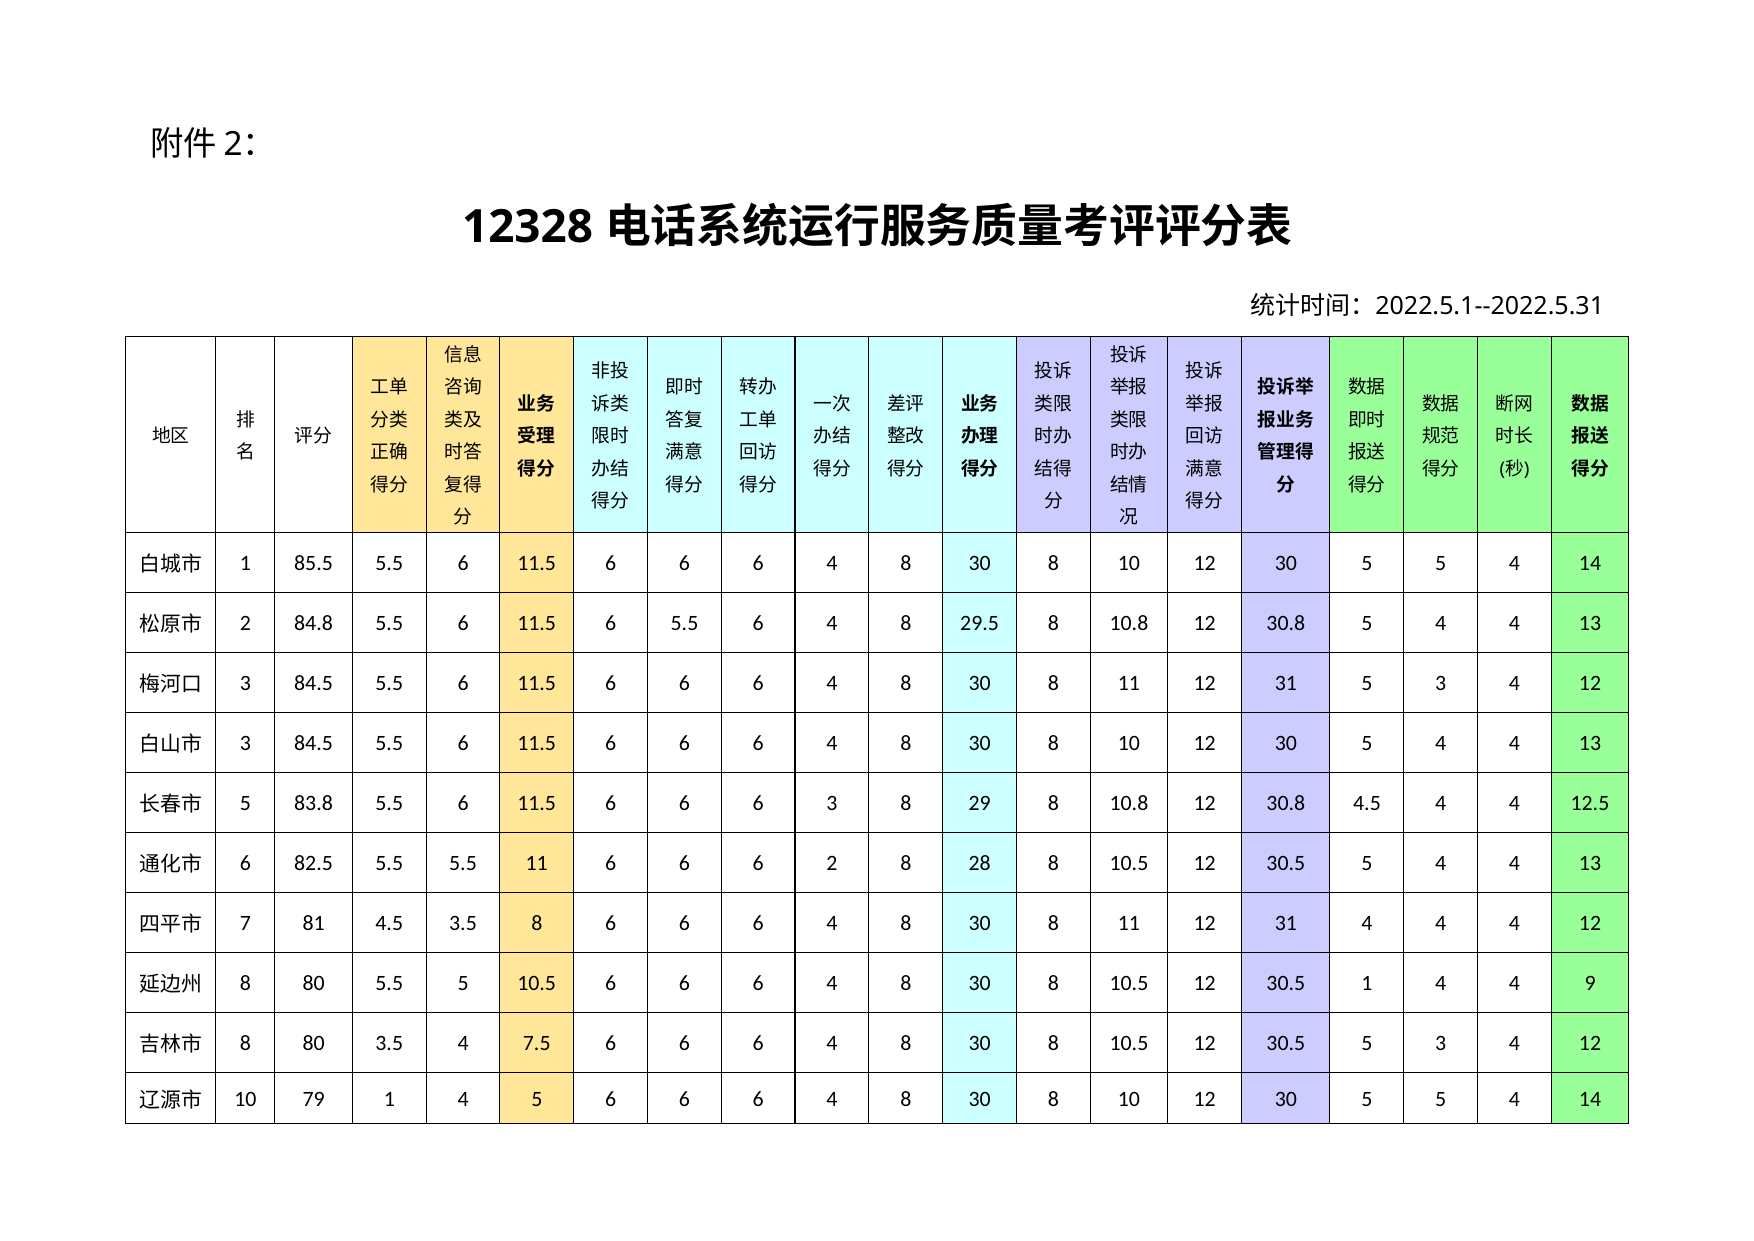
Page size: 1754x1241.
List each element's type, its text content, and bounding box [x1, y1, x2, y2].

table_cell 30 [943, 1013, 1016, 1072]
table_cell 12 [1168, 833, 1241, 892]
table_cell 14 [1552, 533, 1628, 592]
table_cell 6 [427, 533, 499, 592]
table_header 地区 [126, 337, 215, 532]
table_cell 12 [1168, 593, 1241, 652]
table_cell 12 [1168, 713, 1241, 772]
table_cell 8 [869, 593, 942, 652]
table_cell 5 [500, 1073, 573, 1123]
table_cell 30.5 [1242, 833, 1329, 892]
table_cell 80 [275, 953, 352, 1012]
table_cell 6 [648, 1073, 721, 1123]
table_cell 4.5 [1330, 773, 1403, 832]
table_cell 5 [1330, 653, 1403, 712]
table_cell 10.5 [1091, 953, 1167, 1012]
table_cell 长春市 [126, 773, 215, 832]
table_cell 12 [1552, 1013, 1628, 1072]
table_cell 8 [1017, 653, 1090, 712]
table_cell 6 [427, 653, 499, 712]
table_cell 2 [216, 593, 274, 652]
table_cell 10 [1091, 533, 1167, 592]
table_cell 30 [943, 953, 1016, 1012]
table_cell 8 [216, 1013, 274, 1072]
table_cell 82.5 [275, 833, 352, 892]
table_cell 4 [1478, 593, 1551, 652]
table_cell 松原市 [126, 593, 215, 652]
table_cell 5.5 [353, 833, 426, 892]
table_cell 31 [1242, 653, 1329, 712]
table_cell 4 [1478, 833, 1551, 892]
table_cell 5 [1330, 1073, 1403, 1123]
table_cell 4 [796, 593, 868, 652]
table_cell 7 [216, 893, 274, 952]
table_header 信息咨询类及时答复得分 [427, 337, 499, 532]
table_cell 辽源市 [126, 1073, 215, 1123]
table_cell 3.5 [427, 893, 499, 952]
table_cell 延边州 [126, 953, 215, 1012]
table_cell 6 [722, 593, 794, 652]
table_header 转办工单回访得分 [722, 337, 794, 532]
table_cell 3 [216, 653, 274, 712]
table_header 非投诉类限时办结得分 [574, 337, 647, 532]
table_cell 6 [574, 953, 647, 1012]
table_cell 4 [1478, 1013, 1551, 1072]
table_cell 4 [1404, 833, 1477, 892]
table_cell 12.5 [1552, 773, 1628, 832]
table_cell 4 [796, 953, 868, 1012]
table_cell 6 [648, 1013, 721, 1072]
table_cell 11 [1091, 893, 1167, 952]
table_cell 30 [1242, 713, 1329, 772]
table_header 工单分类正确得分 [353, 337, 426, 532]
table_cell 29 [943, 773, 1016, 832]
table_cell 13 [1552, 713, 1628, 772]
table_cell 8 [869, 1013, 942, 1072]
table_cell 6 [648, 833, 721, 892]
table_cell 4 [427, 1073, 499, 1123]
table_cell 5.5 [353, 593, 426, 652]
table_cell 8 [869, 833, 942, 892]
table_cell 6 [722, 833, 794, 892]
table_cell 10 [1091, 713, 1167, 772]
table_cell 3 [1404, 653, 1477, 712]
table_cell 29.5 [943, 593, 1016, 652]
table_header 投诉类限时办结得分 [1017, 337, 1090, 532]
table_cell 4 [796, 533, 868, 592]
table_cell 5 [1330, 713, 1403, 772]
table_cell 6 [648, 953, 721, 1012]
table_cell 3 [216, 713, 274, 772]
table_cell 4 [1478, 713, 1551, 772]
table_cell 6 [574, 713, 647, 772]
table_cell 13 [1552, 833, 1628, 892]
table_cell 2 [796, 833, 868, 892]
table_cell 6 [722, 953, 794, 1012]
table_cell 30.5 [1242, 1013, 1329, 1072]
table_cell 6 [722, 1013, 794, 1072]
table_cell 30 [1242, 1073, 1329, 1123]
table_cell 4 [1330, 893, 1403, 952]
table_cell 4 [1478, 533, 1551, 592]
table_cell 12 [1552, 653, 1628, 712]
table_cell 12 [1168, 773, 1241, 832]
table_cell 30 [1242, 533, 1329, 592]
table_cell 8 [869, 893, 942, 952]
table_cell 3 [1404, 1013, 1477, 1072]
table_cell 10 [1091, 1073, 1167, 1123]
table_cell 8 [869, 1073, 942, 1123]
table_cell 12 [1168, 653, 1241, 712]
table_header 投诉举报回访满意得分 [1168, 337, 1241, 532]
table_cell 12 [1552, 893, 1628, 952]
table_cell 30 [943, 653, 1016, 712]
table_cell 30.8 [1242, 773, 1329, 832]
table_cell 6 [722, 1073, 794, 1123]
table_cell 3.5 [353, 1013, 426, 1072]
table_cell 8 [1017, 533, 1090, 592]
table_cell 6 [722, 893, 794, 952]
table_cell 30 [943, 533, 1016, 592]
table_cell 7.5 [500, 1013, 573, 1072]
table_cell 4 [796, 653, 868, 712]
table_cell 10.8 [1091, 773, 1167, 832]
table_cell 4 [1404, 713, 1477, 772]
table_cell 白山市 [126, 713, 215, 772]
table_cell 四平市 [126, 893, 215, 952]
table_cell 1 [1330, 953, 1403, 1012]
table_cell 8 [869, 713, 942, 772]
table_cell 4 [796, 893, 868, 952]
table_cell 5 [1330, 593, 1403, 652]
table_cell 31 [1242, 893, 1329, 952]
table_cell 6 [216, 833, 274, 892]
text 统计时间：2022.5.1--2022.5.31 [150, 271, 1604, 336]
table_cell 6 [722, 533, 794, 592]
table_header 投诉举报业务管理得分 [1242, 337, 1329, 532]
table_header 断网时长(秒) [1478, 337, 1551, 532]
table_cell 4 [1404, 593, 1477, 652]
table_cell 4 [1404, 953, 1477, 1012]
table_cell 8 [869, 533, 942, 592]
table_cell 30 [943, 893, 1016, 952]
table_cell 5.5 [353, 953, 426, 1012]
table_cell 85.5 [275, 533, 352, 592]
table_cell 6 [574, 533, 647, 592]
table_cell 10 [216, 1073, 274, 1123]
table_cell 8 [500, 893, 573, 952]
table_cell 6 [574, 593, 647, 652]
table_cell 5.5 [427, 833, 499, 892]
table_cell 13 [1552, 593, 1628, 652]
table_cell 11 [500, 833, 573, 892]
table_cell 5 [216, 773, 274, 832]
table_cell 8 [869, 653, 942, 712]
table_cell 8 [869, 773, 942, 832]
table_cell 12 [1168, 533, 1241, 592]
table_cell 6 [427, 773, 499, 832]
table_cell 11 [1091, 653, 1167, 712]
table_cell 6 [648, 533, 721, 592]
table_cell 6 [574, 653, 647, 712]
table_cell 梅河口 [126, 653, 215, 712]
table_cell 8 [1017, 953, 1090, 1012]
table_cell 83.8 [275, 773, 352, 832]
table_cell 5 [427, 953, 499, 1012]
table_cell 84.5 [275, 653, 352, 712]
table_cell 4 [427, 1013, 499, 1072]
table_cell 11.5 [500, 713, 573, 772]
table_cell 80 [275, 1013, 352, 1072]
table_cell 14 [1552, 1073, 1628, 1123]
table_cell 4 [1478, 953, 1551, 1012]
table_cell 6 [648, 713, 721, 772]
table_header 数据规范得分 [1404, 337, 1477, 532]
table_cell 11.5 [500, 593, 573, 652]
table_cell 28 [943, 833, 1016, 892]
table_cell 5 [1404, 1073, 1477, 1123]
table_cell 10.5 [1091, 833, 1167, 892]
table_cell 8 [1017, 833, 1090, 892]
table_cell 30 [943, 713, 1016, 772]
table_cell 30.5 [1242, 953, 1329, 1012]
table_cell 10.5 [1091, 1013, 1167, 1072]
table_cell 84.8 [275, 593, 352, 652]
table_cell 5.5 [353, 533, 426, 592]
table_cell 12 [1168, 953, 1241, 1012]
table_cell 6 [427, 593, 499, 652]
table_cell 1 [353, 1073, 426, 1123]
table_header 评分 [275, 337, 352, 532]
table_cell 84.5 [275, 713, 352, 772]
text 附件2： [150, 108, 1604, 173]
table_cell 6 [648, 653, 721, 712]
table_cell 6 [722, 773, 794, 832]
table_cell 9 [1552, 953, 1628, 1012]
table_cell 8 [1017, 713, 1090, 772]
table_cell 8 [1017, 773, 1090, 832]
table_header 业务受理得分 [500, 337, 573, 532]
table_cell 6 [574, 1013, 647, 1072]
table_cell 5.5 [353, 713, 426, 772]
table_header 差评整改得分 [869, 337, 942, 532]
table_cell 12 [1168, 1073, 1241, 1123]
text 12328 电话系统运行服务质量考评评分表 [150, 173, 1604, 271]
table_cell 3 [796, 773, 868, 832]
table_cell 5 [1330, 1013, 1403, 1072]
table_header 一次办结得分 [796, 337, 868, 532]
table_cell 79 [275, 1073, 352, 1123]
table_cell 4 [796, 713, 868, 772]
table_cell 4 [1478, 893, 1551, 952]
table_cell 6 [427, 713, 499, 772]
table_cell 10.8 [1091, 593, 1167, 652]
table_cell 6 [648, 893, 721, 952]
table_cell 81 [275, 893, 352, 952]
table_cell 5.5 [353, 773, 426, 832]
table_cell 5 [1404, 533, 1477, 592]
table_cell 6 [722, 653, 794, 712]
table_cell 8 [869, 953, 942, 1012]
table_cell 吉林市 [126, 1013, 215, 1072]
table_cell 1 [216, 533, 274, 592]
table_cell 12 [1168, 893, 1241, 952]
table_cell 5 [1330, 533, 1403, 592]
table_cell 6 [574, 773, 647, 832]
table_cell 30 [943, 1073, 1016, 1123]
table_cell 5.5 [648, 593, 721, 652]
table_cell 8 [1017, 1073, 1090, 1123]
table_cell 4 [796, 1073, 868, 1123]
table_cell 6 [574, 893, 647, 952]
table_cell 11.5 [500, 533, 573, 592]
table_cell 6 [574, 833, 647, 892]
table_cell 12 [1168, 1013, 1241, 1072]
table_cell 8 [1017, 593, 1090, 652]
table_cell 4 [1404, 773, 1477, 832]
table_header 排名 [216, 337, 274, 532]
table_header 数据即时报送得分 [1330, 337, 1403, 532]
table_cell 6 [574, 1073, 647, 1123]
table_header 数据报送得分 [1552, 337, 1628, 532]
table_cell 5.5 [353, 653, 426, 712]
table_cell 8 [1017, 1013, 1090, 1072]
table_cell 11.5 [500, 653, 573, 712]
table_cell 11.5 [500, 773, 573, 832]
table_cell 10.5 [500, 953, 573, 1012]
table_cell 4 [1478, 773, 1551, 832]
table_header 即时答复满意得分 [648, 337, 721, 532]
table_cell 4 [1404, 893, 1477, 952]
table_cell 通化市 [126, 833, 215, 892]
table_cell 6 [648, 773, 721, 832]
table_header 业务办理得分 [943, 337, 1016, 532]
table_cell 8 [216, 953, 274, 1012]
table_cell 30.8 [1242, 593, 1329, 652]
table_cell 6 [722, 713, 794, 772]
table_cell 4 [796, 1013, 868, 1072]
table_cell 4 [1478, 653, 1551, 712]
table_cell 4.5 [353, 893, 426, 952]
table_cell 8 [1017, 893, 1090, 952]
table_header 投诉举报类限时办结情况 [1091, 337, 1167, 532]
table_cell 白城市 [126, 533, 215, 592]
table_cell 4 [1478, 1073, 1551, 1123]
table_cell 5 [1330, 833, 1403, 892]
